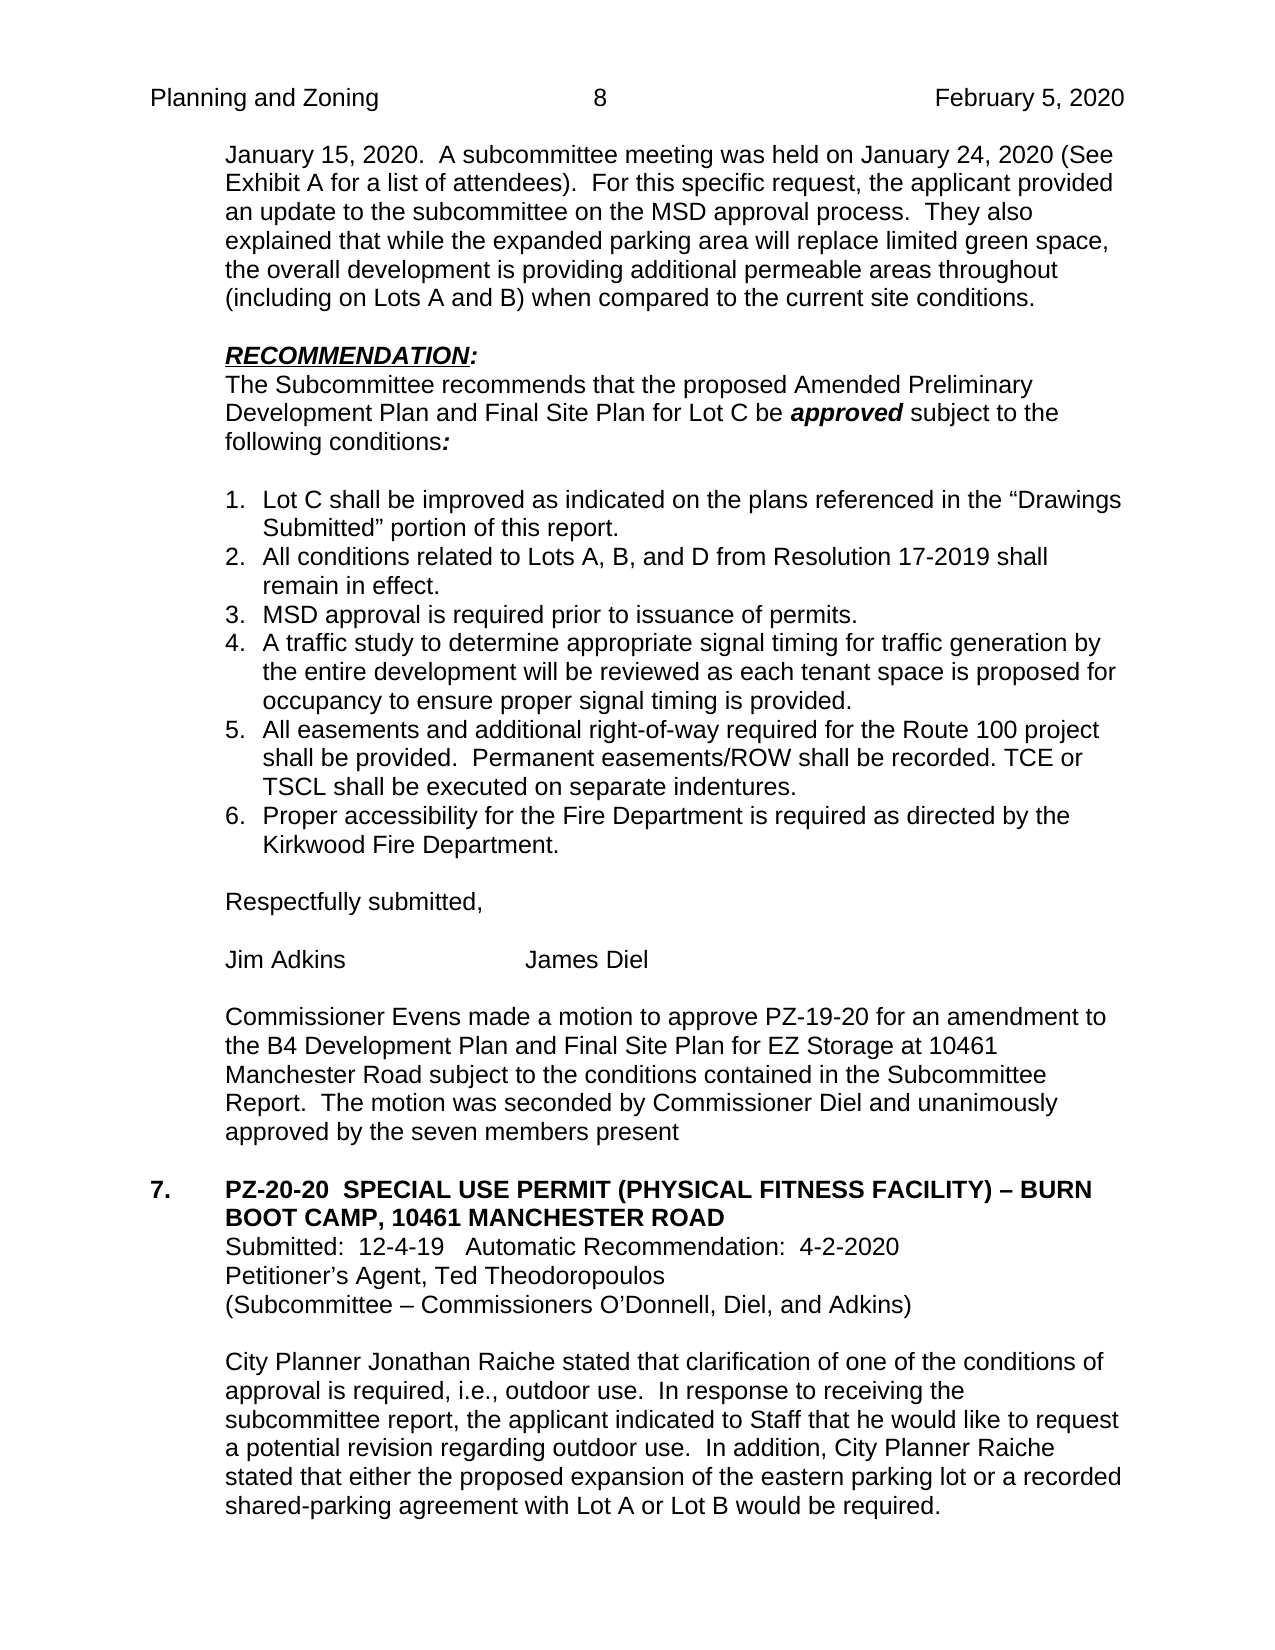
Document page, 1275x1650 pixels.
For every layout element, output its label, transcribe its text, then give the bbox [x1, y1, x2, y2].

text The Subcommittee recommends that the proposed Amended Preliminary Development Plan and Final Site Plan for Lot C be approved subject to the following conditions: [225, 369, 1125, 456]
list All conditions related to Lots A, B, and D from Resolution 17-2019 shall remain in effect. [225, 542, 1125, 599]
list A traffic study to determine appropriate signal timing for traffic generation by the entire development will be reviewed as each tenant space is proposed for occupancy to ensure proper signal timing is provided. [225, 628, 1125, 714]
text Commissioner Evens made a motion to approve PZ-19-20 for an amendment to the B4 Development Plan and Final Site Plan for EZ Storage at 10461 Manchester Road subject to the conditions contained in the Subcommittee Report. The motion was seconded by Commissioner Diel and unanimously approved by the seven members present [225, 1002, 1125, 1146]
text (Subcommittee – Commissioners O’Donnell, Diel, and Adkins) [150, 1289, 1125, 1318]
list All easements and additional right-of-way required for the Route 100 project shall be provided. Permanent easements/ROW shall be recorded. TCE or TSCL shall be executed on separate indentures. [225, 714, 1125, 801]
text Petitioner’s Agent, Ted Theodoropoulos [150, 1261, 1125, 1289]
text Jim Adkins James Diel [225, 944, 1125, 973]
text BOOT CAMP, 10461 MANCHESTER ROAD [150, 1203, 1125, 1232]
list Lot C shall be improved as indicated on the plans referenced in the “Drawings Submitted” portion of this report. [225, 484, 1125, 542]
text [225, 139, 1125, 312]
text City Planner Jonathan Raiche stated that clarification of one of the conditions of approval is required, i.e., outdoor use. In response to receiving the subcommittee report, the applicant indicated to Staff that he would like to request a potential revision regarding outdoor use. In addition, City Planner Raiche stated that either the proposed expansion of the eastern parking lot or a recorded shared-parking agreement with Lot A or Lot B would be required. [225, 1347, 1125, 1519]
list Proper accessibility for the Fire Department is required as directed by the Kirkwood Fire Department. [225, 801, 1125, 858]
text RECOMMENDATION: [150, 341, 1125, 369]
list MSD approval is required prior to issuance of permits. [225, 599, 1125, 628]
text Respectfully submitted, [150, 887, 1125, 916]
text 7. PZ-20-20 SPECIAL USE PERMIT (PHYSICAL FITNESS FACILITY) – BURN [150, 1174, 1125, 1203]
text Submitted: 12-4-19 Automatic Recommendation: 4-2-2020 [150, 1232, 1125, 1261]
